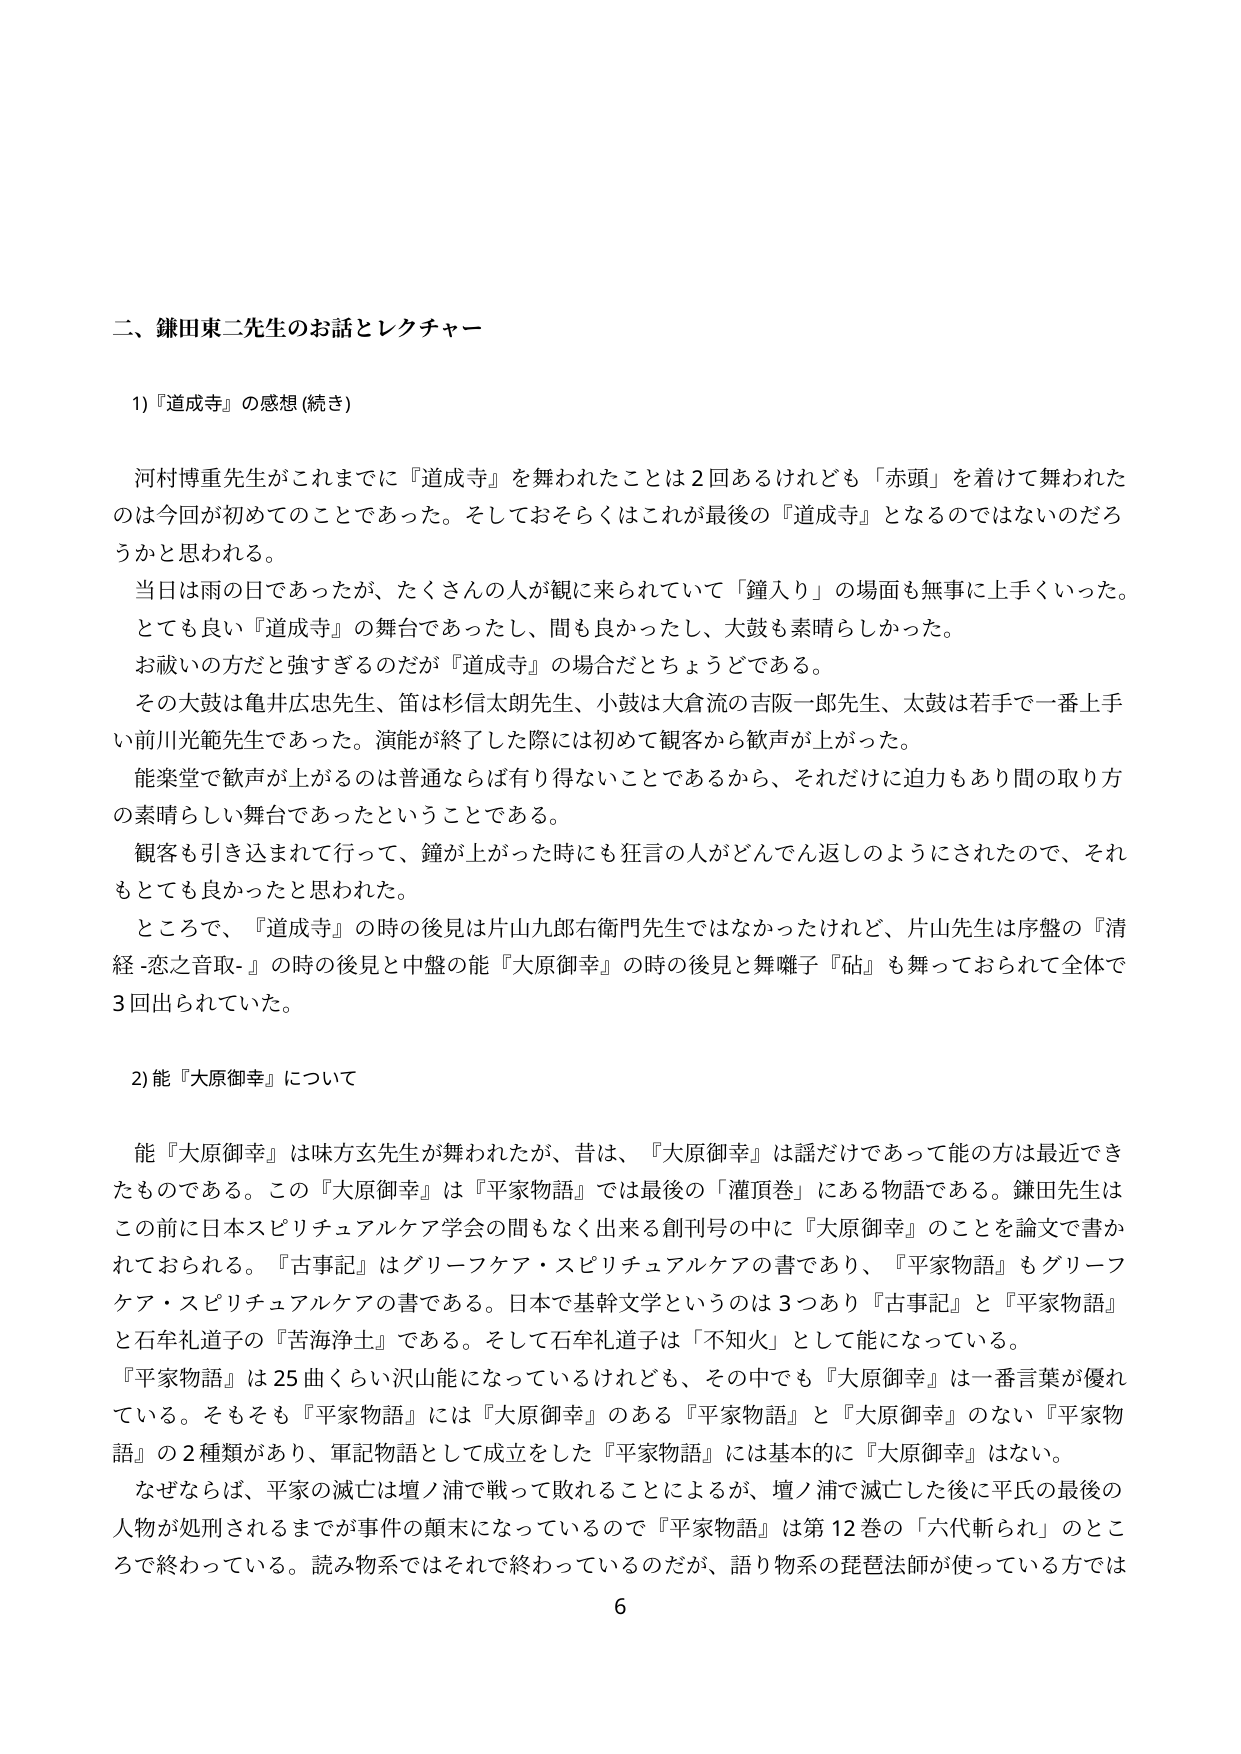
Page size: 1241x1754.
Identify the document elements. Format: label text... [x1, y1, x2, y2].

text とても良い『道成寺』の舞台であったし、間も良かったし、大鼓も素晴らしかった。 [112, 608, 1128, 646]
text 能楽堂で歓声が上がるのは普通ならば有り得ないことであるから、それだけに迫力もあり間の取り方の素晴らしい舞台であったということである。 [112, 758, 1128, 833]
text 『平家物語』は25曲くらい沢山能になっているけれども、その中でも『大原御幸』は一番言葉が優れている。そもそも『平家物語』には『大原御幸』のある『平家物語』と『大原御幸』のない『平家物語』の2種類があり、軍記物語として成立をした『平家物語』には基本的に『大原御幸』はない。 [112, 1358, 1128, 1471]
text 能『大原御幸』は味方玄先生が舞われたが、昔は、『大原御幸』は謡だけであって能の方は最近できたものである。この『大原御幸』は『平家物語』では最後の「灌頂巻」にある物語である。鎌田先生はこの前に日本スピリチュアルケア学会の間もなく出来る創刊号の中に『大原御幸』のことを論文で書かれておられる。『古事記』はグリーフケア・スピリチュアルケアの書であり、『平家物語』もグリーフケア・スピリチュアルケアの書である。日本で基幹文学というのは3つあり『古事記』と『平家物語』と石牟礼道子の『苦海浄土』である。そして石牟礼道子は「不知火」として能になっている。 [112, 1133, 1128, 1358]
text 2) 能『大原御幸』について [112, 1058, 1128, 1096]
text ところで、『道成寺』の時の後見は片山九郎右衛門先生ではなかったけれど、片山先生は序盤の『清経 -恋之音取- 』の時の後見と中盤の能『大原御幸』の時の後見と舞囃子『砧』も舞っておられて全体で3回出られていた。 [112, 908, 1128, 1021]
text 1)『道成寺』の感想 (続き) [112, 383, 1128, 421]
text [112, 1471, 1128, 1583]
text お祓いの方だと強すぎるのだが『道成寺』の場合だとちょうどである。 [112, 646, 1128, 683]
text 河村博重先生がこれまでに『道成寺』を舞われたことは2回あるけれども「赤頭」を着けて舞われたのは今回が初めてのことであった。そしておそらくはこれが最後の『道成寺』となるのではないのだろうかと思われる。 [112, 458, 1128, 571]
text 観客も引き込まれて行って、鐘が上がった時にも狂言の人がどんでん返しのようにされたので、それもとても良かったと思われた。 [112, 833, 1128, 908]
text その大鼓は亀井広忠先生、笛は杉信太朗先生、小鼓は大倉流の吉阪一郎先生、太鼓は若手で一番上手い前川光範先生であった。演能が終了した際には初めて観客から歓声が上がった。 [112, 683, 1128, 758]
text 二、鎌田東二先生のお話とレクチャー [112, 308, 1128, 346]
text 当日は雨の日であったが、たくさんの人が観に来られていて「鐘入り」の場面も無事に上手くいった。 [112, 571, 1128, 608]
